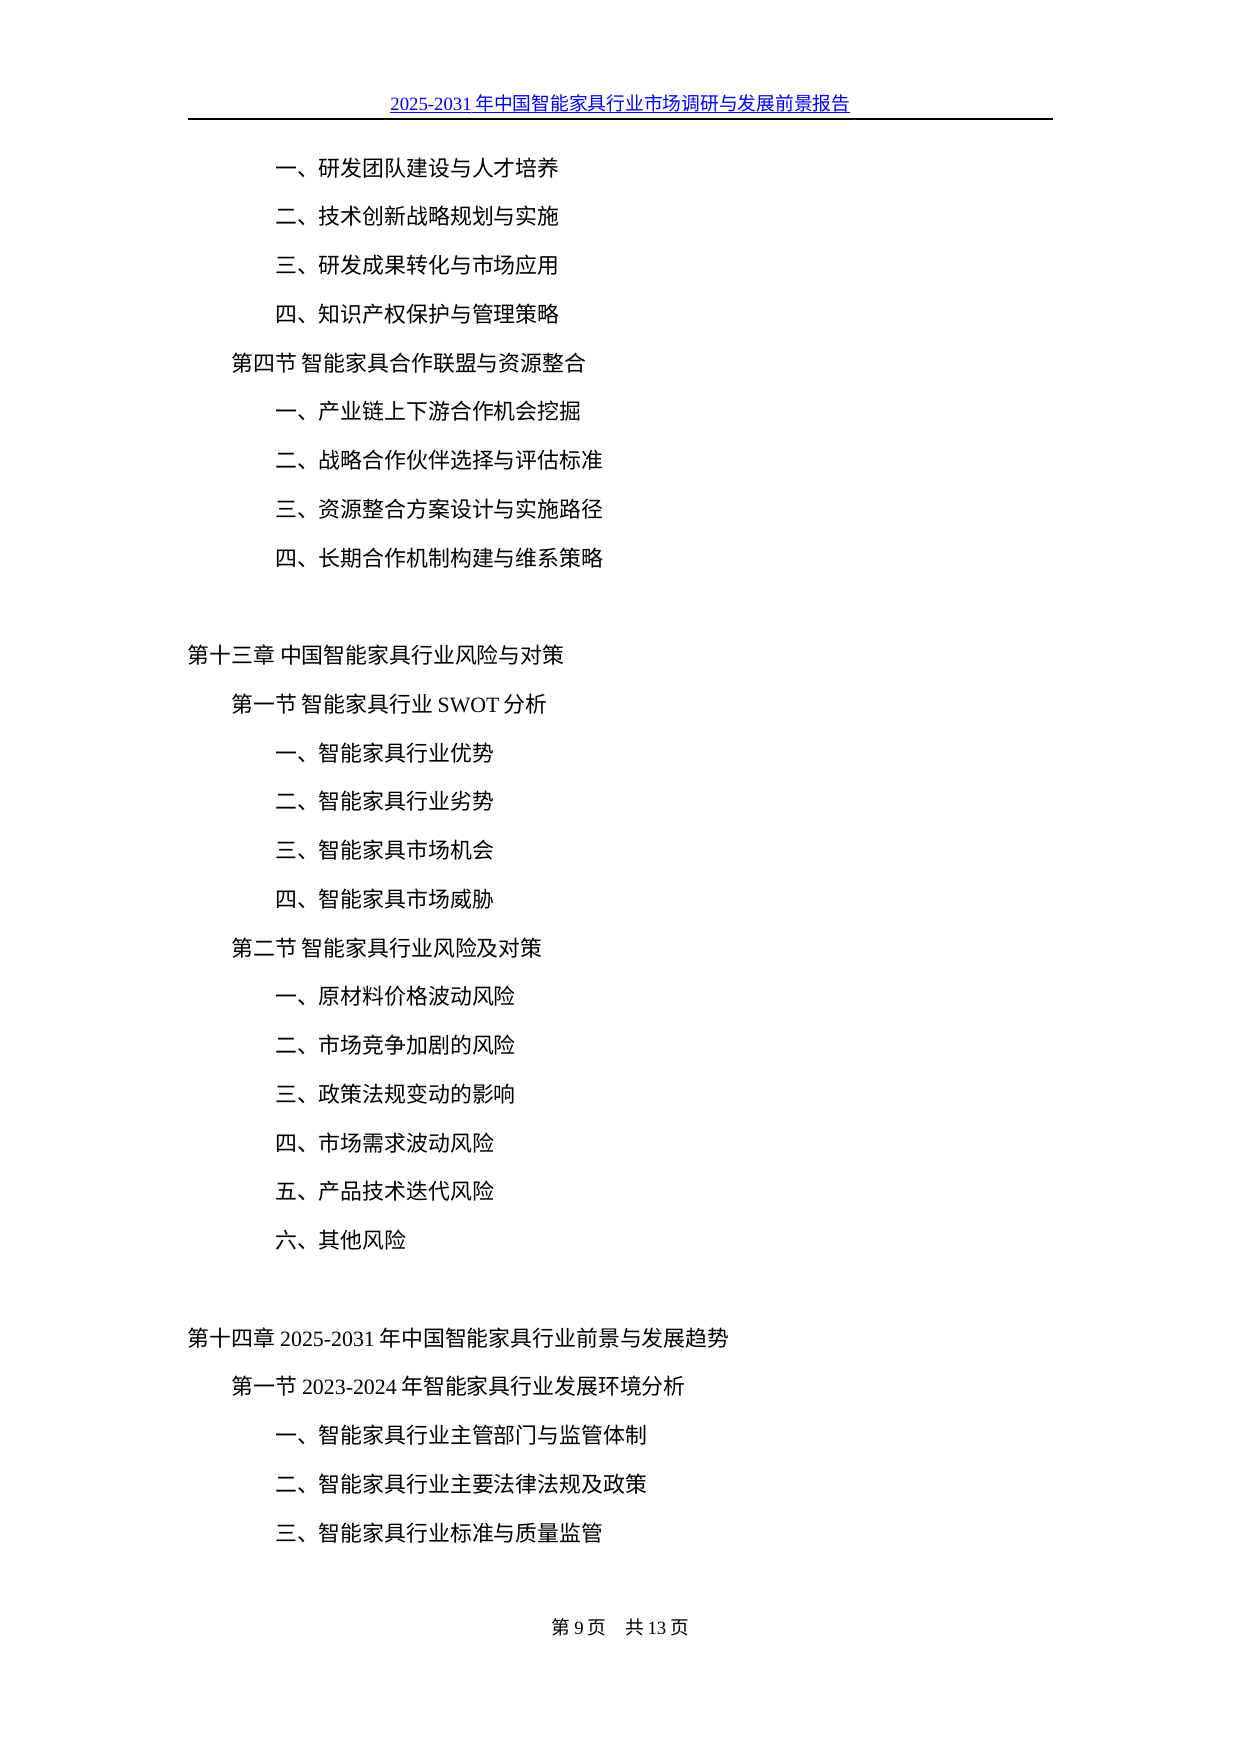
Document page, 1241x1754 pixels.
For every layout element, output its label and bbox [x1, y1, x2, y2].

text [187, 150, 1053, 1548]
